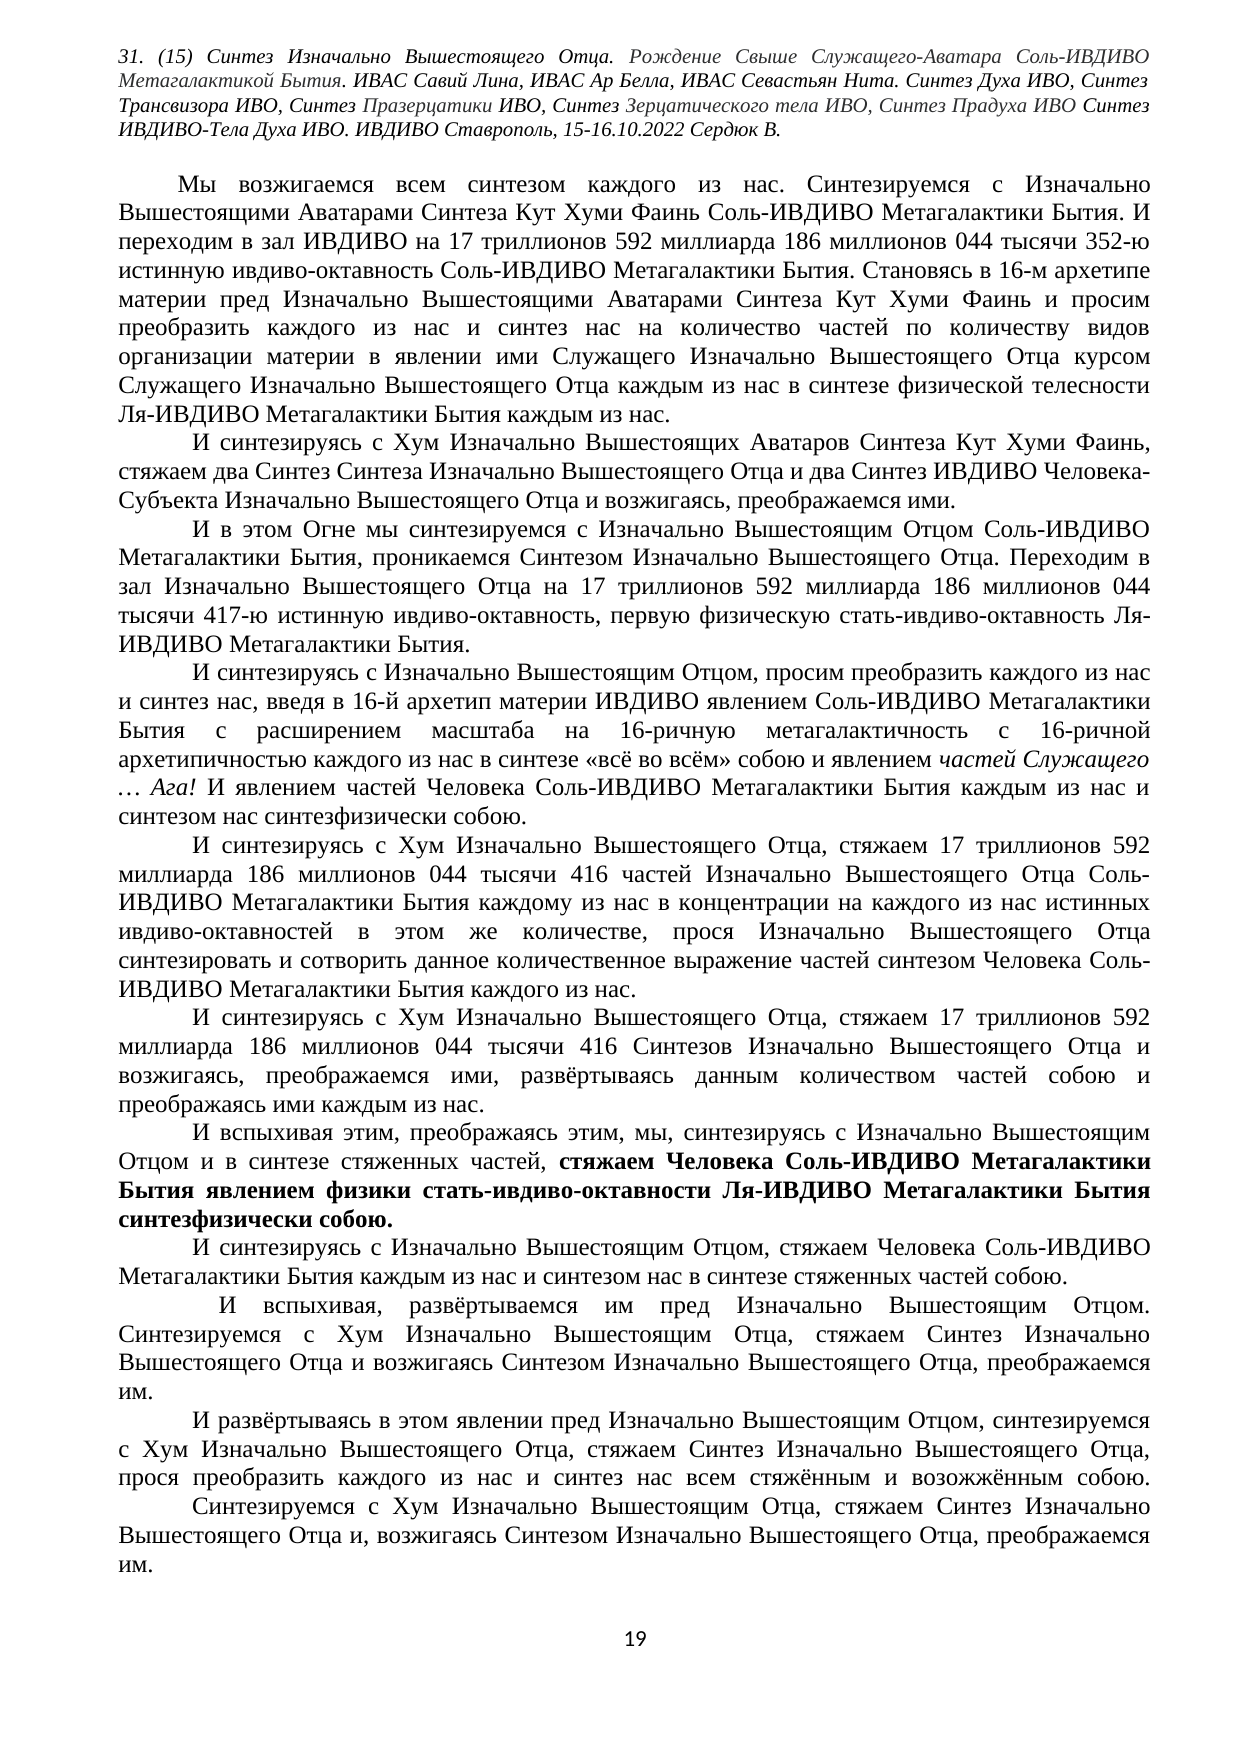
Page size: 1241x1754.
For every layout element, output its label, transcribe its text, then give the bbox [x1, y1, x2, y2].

text И в этом Огне мы синтезируемся с Изначально Вышестоящим Отцом Соль-ИВДИВО Метагалактики Бытия, проникаемся Синтезом Изначально Вышестоящего Отца. Переходим в зал Изначально Вышестоящего Отца на 17 триллионов 592 миллиарда 186 миллионов 044 тысячи 417-ю истинную ивдиво-октавность, первую физическую стать-ивдиво-октавность Ля-ИВДИВО Метагалактики Бытия. [118, 514, 1152, 657]
text И синтезируясь с Хум Изначально Вышестоящего Отца, стяжаем 17 триллионов 592 миллиарда 186 миллионов 044 тысячи 416 Синтезов Изначально Вышестоящего Отца и возжигаясь, преображаемся ими, развёртываясь данным количеством частей собою и преображаясь ими каждым из нас. [118, 1002, 1152, 1117]
text И синтезируясь с Хум Изначально Вышестоящих Аватаров Синтеза Кут Хуми Фаинь, стяжаем два Синтез Синтеза Изначально Вышестоящего Отца и два Синтез ИВДИВО Человека-Субъекта Изначально Вышестоящего Отца и возжигаясь, преображаемся ими. [118, 427, 1152, 514]
text Мы возжигаемся всем синтезом каждого из нас. Синтезируемся с Изначально Вышестоящими Аватарами Синтеза Кут Хуми Фаинь Соль-ИВДИВО Метагалактики Бытия. И переходим в зал ИВДИВО на 17 триллионов 592 миллиарда 186 миллионов 044 тысячи 352-ю истинную ивдиво-октавность Соль-ИВДИВО Метагалактики Бытия. Становясь в 16-м архетипе материи пред Изначально Вышестоящими Аватарами Синтеза Кут Хуми Фаинь и просим преобразить каждого из нас и синтез нас на количество частей по количеству видов организации материи в явлении ими Служащего Изначально Вышестоящего Отца курсом Служащего Изначально Вышестоящего Отца каждым из нас в синтезе физической телесности Ля-ИВДИВО Метагалактики Бытия каждым из нас. [118, 169, 1152, 427]
text И синтезируясь с Изначально Вышестоящим Отцом, просим преобразить каждого из нас и синтез нас, введя в 16-й архетип материи ИВДИВО явлением Соль-ИВДИВО Метагалактики Бытия с расширением масштаба на 16-ричную метагалактичность с 16-ричной архетипичностью каждого из нас в синтезе «всё во всём» собою и явлением частей Служащего … Ага! И явлением частей Человека Соль-ИВДИВО Метагалактики Бытия каждым из нас и синтезом нас синтезфизически собою. [118, 657, 1152, 830]
text И вспыхивая, развёртываемся им пред Изначально Вышестоящим Отцом. Синтезируемся с Хум Изначально Вышестоящим Отца, стяжаем Синтез Изначально Вышестоящего Отца и возжигаясь Синтезом Изначально Вышестоящего Отца, преображаемся им. [118, 1290, 1152, 1405]
text И синтезируясь с Изначально Вышестоящим Отцом, стяжаем Человека Соль-ИВДИВО Метагалактики Бытия каждым из нас и синтезом нас в синтезе стяженных частей собою. [118, 1232, 1152, 1290]
text И синтезируясь с Хум Изначально Вышестоящего Отца, стяжаем 17 триллионов 592 миллиарда 186 миллионов 044 тысячи 416 частей Изначально Вышестоящего Отца Соль-ИВДИВО Метагалактики Бытия каждому из нас в концентрации на каждого из нас истинных ивдиво-октавностей в этом же количестве, прося Изначально Вышестоящего Отца синтезировать и сотворить данное количественное выражение частей синтезом Человека Соль-ИВДИВО Метагалактики Бытия каждого из нас. [118, 830, 1152, 1002]
text И развёртываясь в этом явлении пред Изначально Вышестоящим Отцом, синтезируемся с Хум Изначально Вышестоящего Отца, стяжаем Синтез Изначально Вышестоящего Отца, прося преобразить каждого из нас и синтез нас всем стяжённым и возожжённым собою. Синтезируемся с Хум Изначально Вышестоящим Отца, стяжаем Синтез Изначально Вышестоящего Отца и, возжигаясь Синтезом Изначально Вышестоящего Отца, преображаемся им. [118, 1405, 1152, 1577]
text И вспыхивая этим, преображаясь этим, мы, синтезируясь с Изначально Вышестоящим Отцом и в синтезе стяженных частей, стяжаем Человека Соль-ИВДИВО Метагалактики Бытия явлением физики стать-ивдиво-октавности Ля-ИВДИВО Метагалактики Бытия синтезфизически собою. [118, 1117, 1152, 1232]
